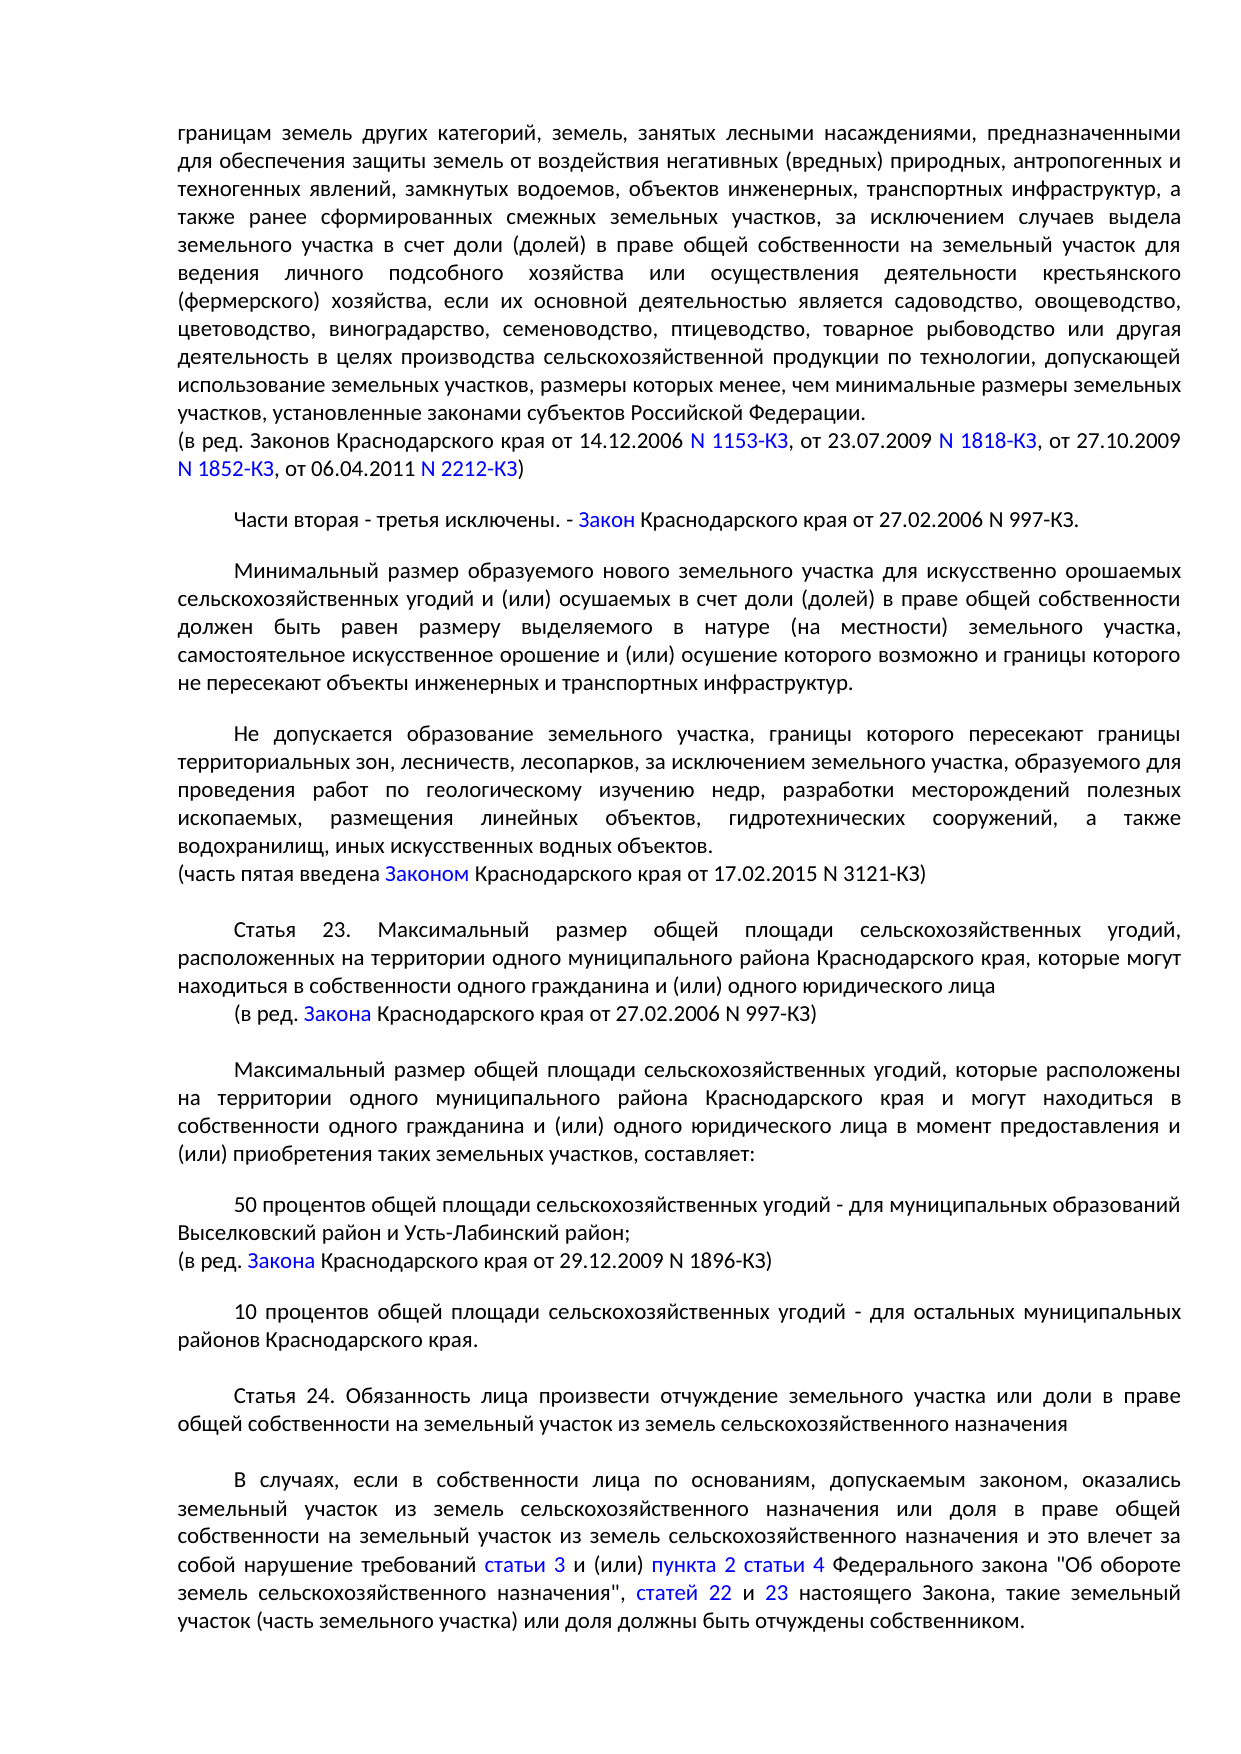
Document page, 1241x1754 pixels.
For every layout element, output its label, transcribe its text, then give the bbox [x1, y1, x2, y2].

text 50 процентов общей площади сельскохозяйственных угодий - для муниципальных образований Выселковский район и Усть-Лабинский район; [177, 1191, 1181, 1247]
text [177, 118, 1181, 426]
text Не допускается образование земельного участка, границы которого пересекают границы территориальных зон, лесничеств, лесопарков, за исключением земельного участка, образуемого для проведения работ по геологическому изучению недр, разработки месторождений полезных ископаемых, размещения линейных объектов, гидротехнических сооружений, а также водохранилищ, иных искусственных водных объектов. [177, 719, 1181, 859]
text (в ред. Закона Краснодарского края от 27.02.2006 N 997-КЗ) [177, 999, 1181, 1027]
text (в ред. Законов Краснодарского края от 14.12.2006 N 1153-КЗ, от 23.07.2009 N 1818-КЗ, от 27.10.2009 N 1852-КЗ, от 06.04.2011 N 2212-КЗ) [177, 426, 1181, 482]
text (часть пятая введена Законом Краснодарского края от 17.02.2015 N 3121-КЗ) [177, 859, 1181, 887]
text Статья 24. Обязанность лица произвести отчуждение земельного участка или доли в праве общей собственности на земельный участок из земель сельскохозяйственного назначения [177, 1382, 1181, 1438]
text Статья 23. Максимальный размер общей площади сельскохозяйственных угодий, расположенных на территории одного муниципального района Краснодарского края, которые могут находиться в собственности одного гражданина и (или) одного юридического лица [177, 915, 1181, 999]
text (в ред. Закона Краснодарского края от 29.12.2009 N 1896-КЗ) [177, 1247, 1181, 1274]
text 10 процентов общей площади сельскохозяйственных угодий - для остальных муниципальных районов Краснодарского края. [177, 1297, 1181, 1353]
text Минимальный размер образуемого нового земельного участка для искусственно орошаемых сельскохозяйственных угодий и (или) осушаемых в счет доли (долей) в праве общей собственности должен быть равен размеру выделяемого в натуре (на местности) земельного участка, самостоятельное искусственное орошение и (или) осушение которого возможно и границы которого не пересекают объекты инженерных и транспортных инфраструктур. [177, 556, 1181, 696]
text Части вторая - третья исключены. - Закон Краснодарского края от 27.02.2006 N 997-КЗ. [177, 505, 1181, 533]
text Максимальный размер общей площади сельскохозяйственных угодий, которые расположены на территории одного муниципального района Краснодарского края и могут находиться в собственности одного гражданина и (или) одного юридического лица в момент предоставления и (или) приобретения таких земельных участков, составляет: [177, 1056, 1181, 1168]
text В случаях, если в собственности лица по основаниям, допускаемым законом, оказались земельный участок из земель сельскохозяйственного назначения или доля в праве общей собственности на земельный участок из земель сельскохозяйственного назначения и это влечет за собой нарушение требований статьи 3 и (или) пункта 2 статьи 4 Федерального закона "Об обороте земель сельскохозяйственного назначения", статей 22 и 23 настоящего Закона, такие земельный участок (часть земельного участка) или доля должны быть отчуждены собственником. [177, 1466, 1181, 1634]
